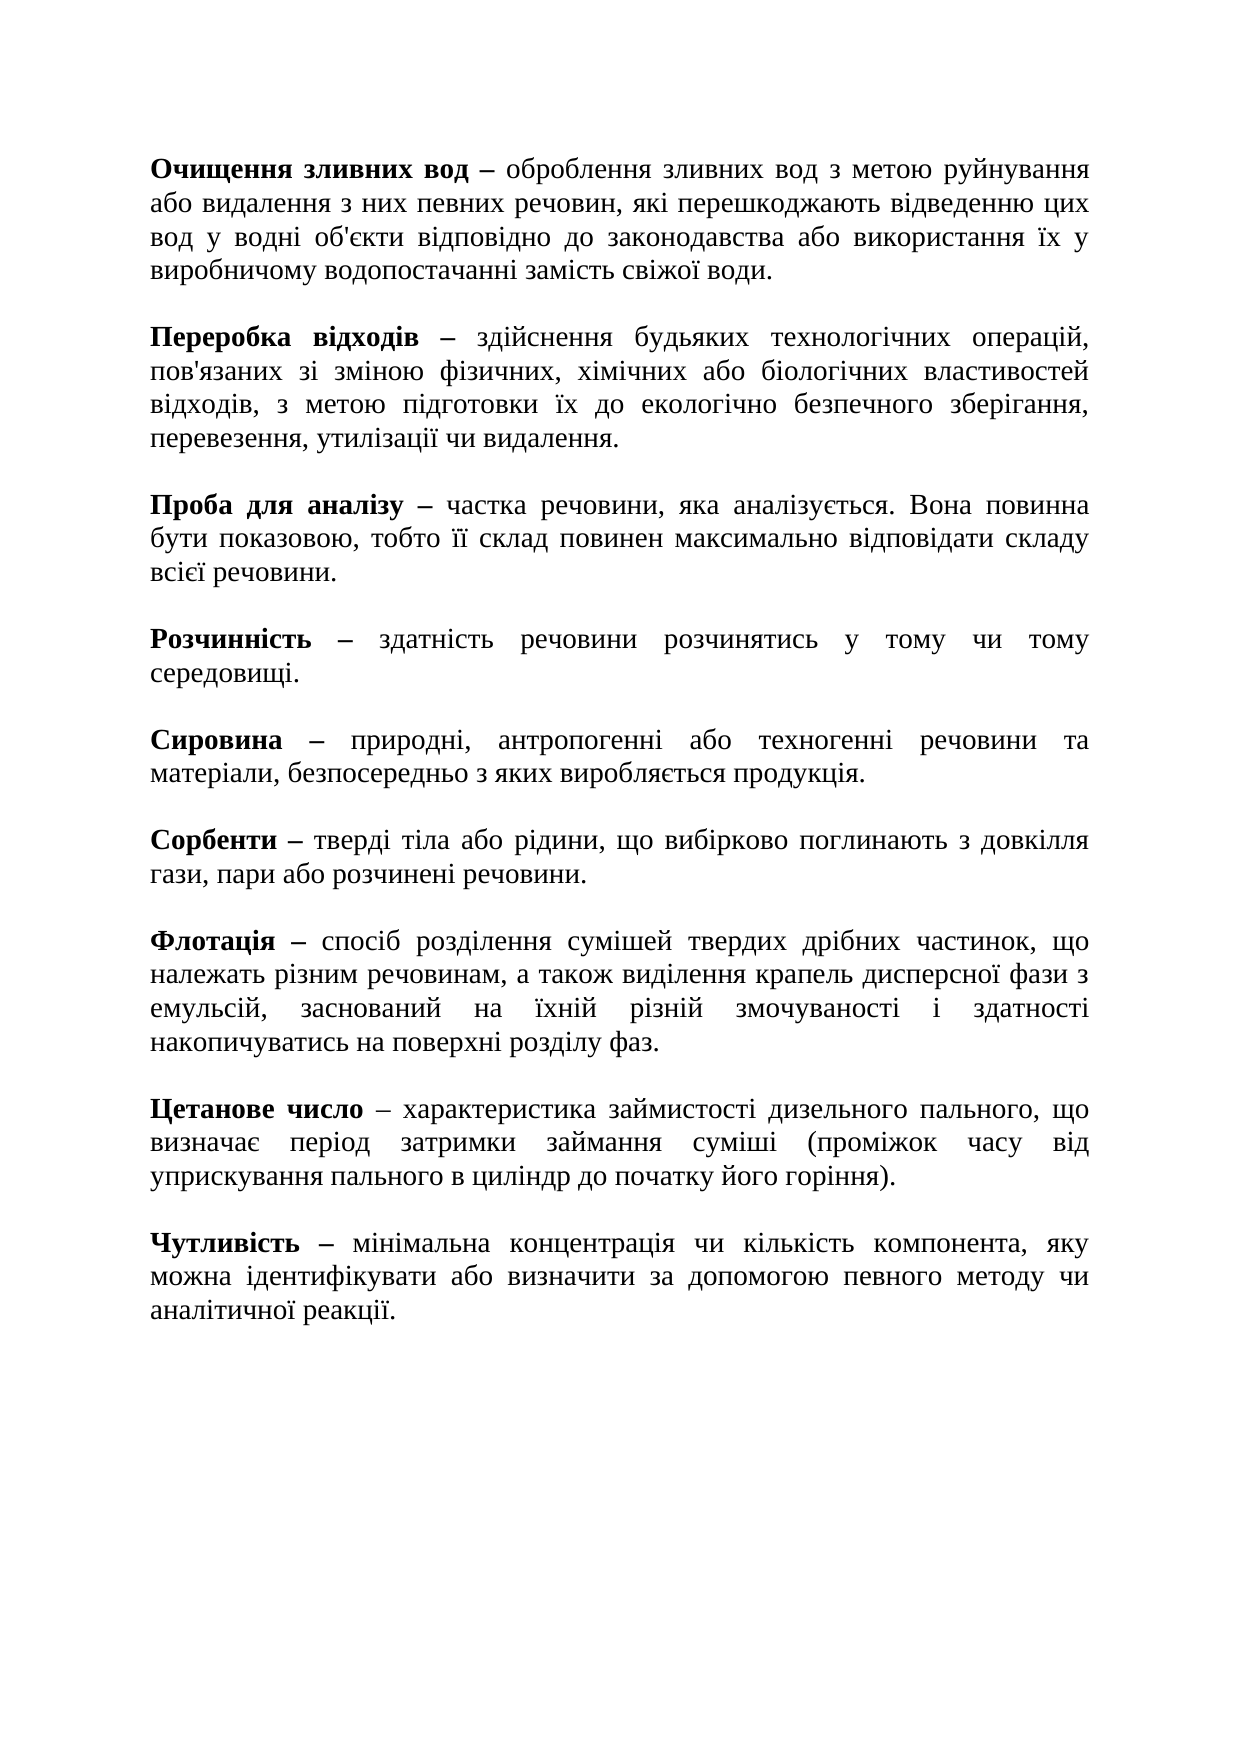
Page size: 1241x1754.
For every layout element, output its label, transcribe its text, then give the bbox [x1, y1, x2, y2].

text Чутливість – мінімальна концентрація чи кількість компонента, яку можна ідентифікувати або визначити за допомогою певного методу чи аналітичної реакції. [150, 1225, 1090, 1326]
text Флотація – спосіб розділення сумішей твердих дрібних частинок, що належать різним речовинам, а також виділення крапель дисперсної фази з емульсій, заснований на їхній різній змочуваності і здатності накопичуватись на поверхні розділу фаз. [150, 923, 1090, 1057]
text Розчинність – здатність речовини розчинятись у тому чи тому середовищі. [150, 621, 1090, 688]
text Очищення зливних вод – оброблення зливних вод з метою руйнування або видалення з них певних речовин, які перешкоджають відведенню цих вод у водні об'єкти відповідно до законодавства або використання їх у виробничому водопостачанні замість свіжої води. [150, 152, 1090, 286]
text Проба для аналізу – частка речовини, яка аналізується. Вона повинна бути показовою, тобто її склад повинен максимально відповідати складу всієї речовини. [150, 487, 1090, 588]
text Сорбенти – тверді тіла або рідини, що вибірково поглинають з довкілля гази, пари або розчинені речовини. [150, 822, 1090, 889]
text Сировина – природні, антропогенні або техногенні речовини та матеріали, безпосередньо з яких виробляється продукція. [150, 722, 1090, 789]
text Переробка відходів – здійснення будьяких технологічних операцій, пов'язаних зі зміною фізичних, хімічних або біологічних властивостей відходів, з метою підготовки їх до екологічно безпечного зберігання, перевезення, утилізації чи видалення. [150, 319, 1090, 453]
text Цетанове число – характеристика займистості дизельного пального, що визначає період затримки займання суміші (проміжок часу від уприскування пального в циліндр до початку його горіння). [150, 1091, 1090, 1191]
